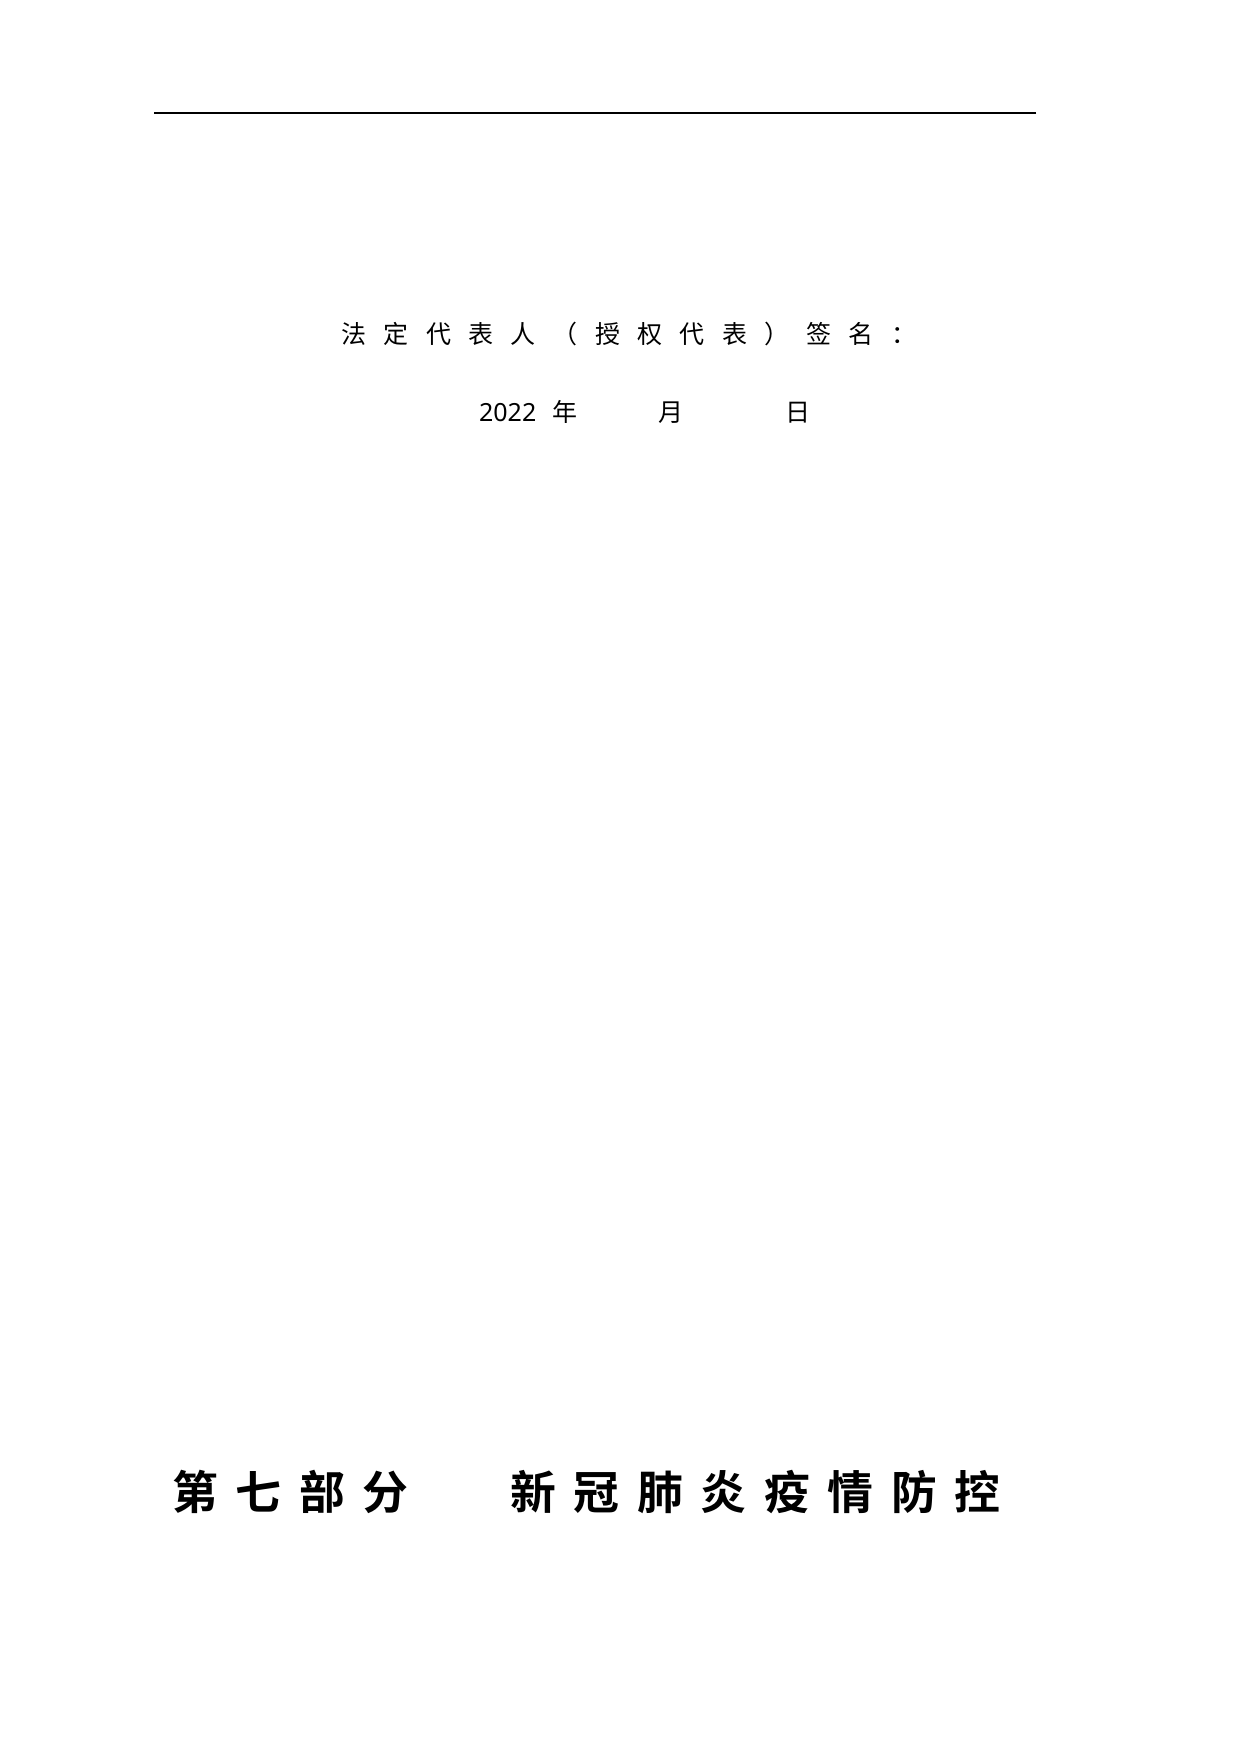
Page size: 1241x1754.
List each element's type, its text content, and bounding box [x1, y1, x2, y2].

text 2022年 月 日 [161, 381, 1028, 440]
text 法定代表人（授权代表）签名： [161, 303, 1028, 362]
text 第七部分 新冠肺炎疫情防控文件 [161, 1445, 1028, 1534]
